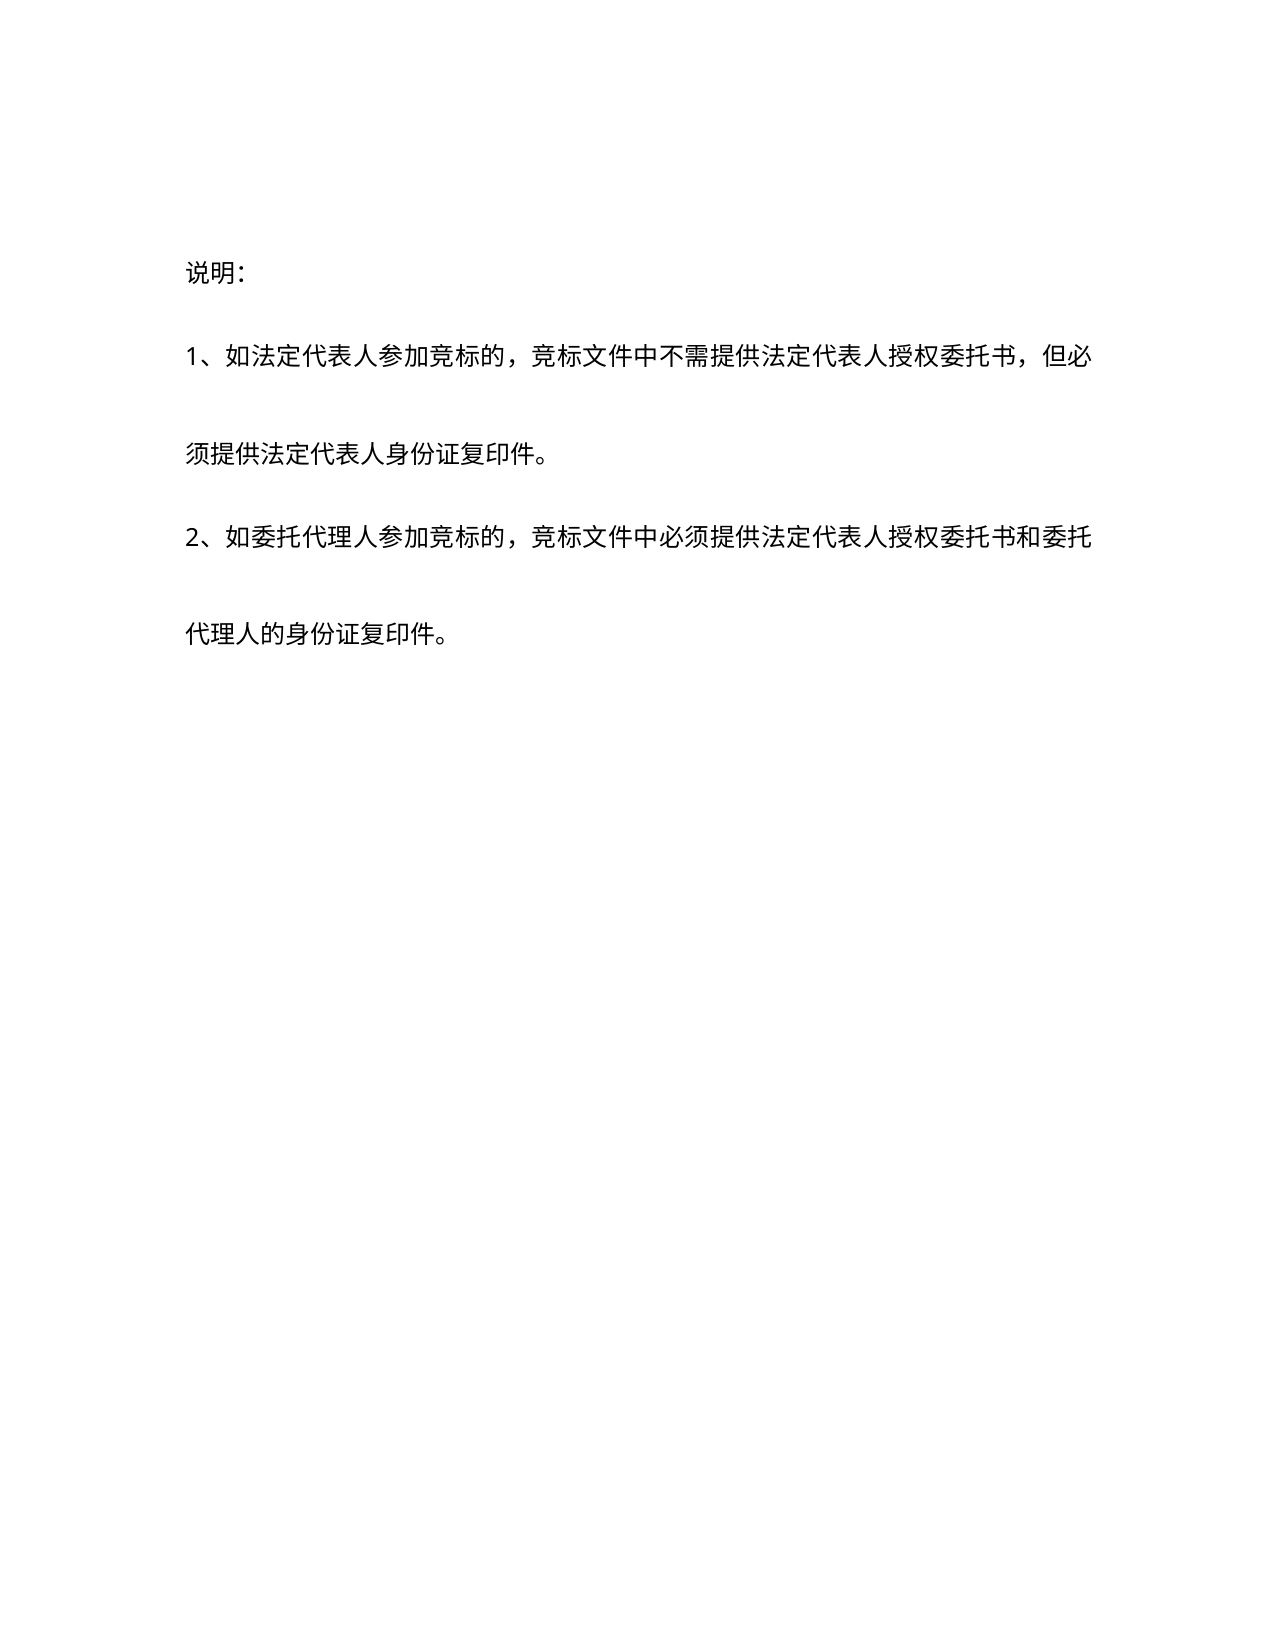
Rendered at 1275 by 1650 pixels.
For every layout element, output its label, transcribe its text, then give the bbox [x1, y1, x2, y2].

text 2、如委托代理人参加竞标的，竞标文件中必须提供法定代表人授权委托书和委托代理人的身份证复印件。 [185, 503, 1092, 665]
text 说明： [185, 239, 1092, 304]
text 1、如法定代表人参加竞标的，竞标文件中不需提供法定代表人授权委托书，但必须提供法定代表人身份证复印件。 [185, 322, 1092, 485]
